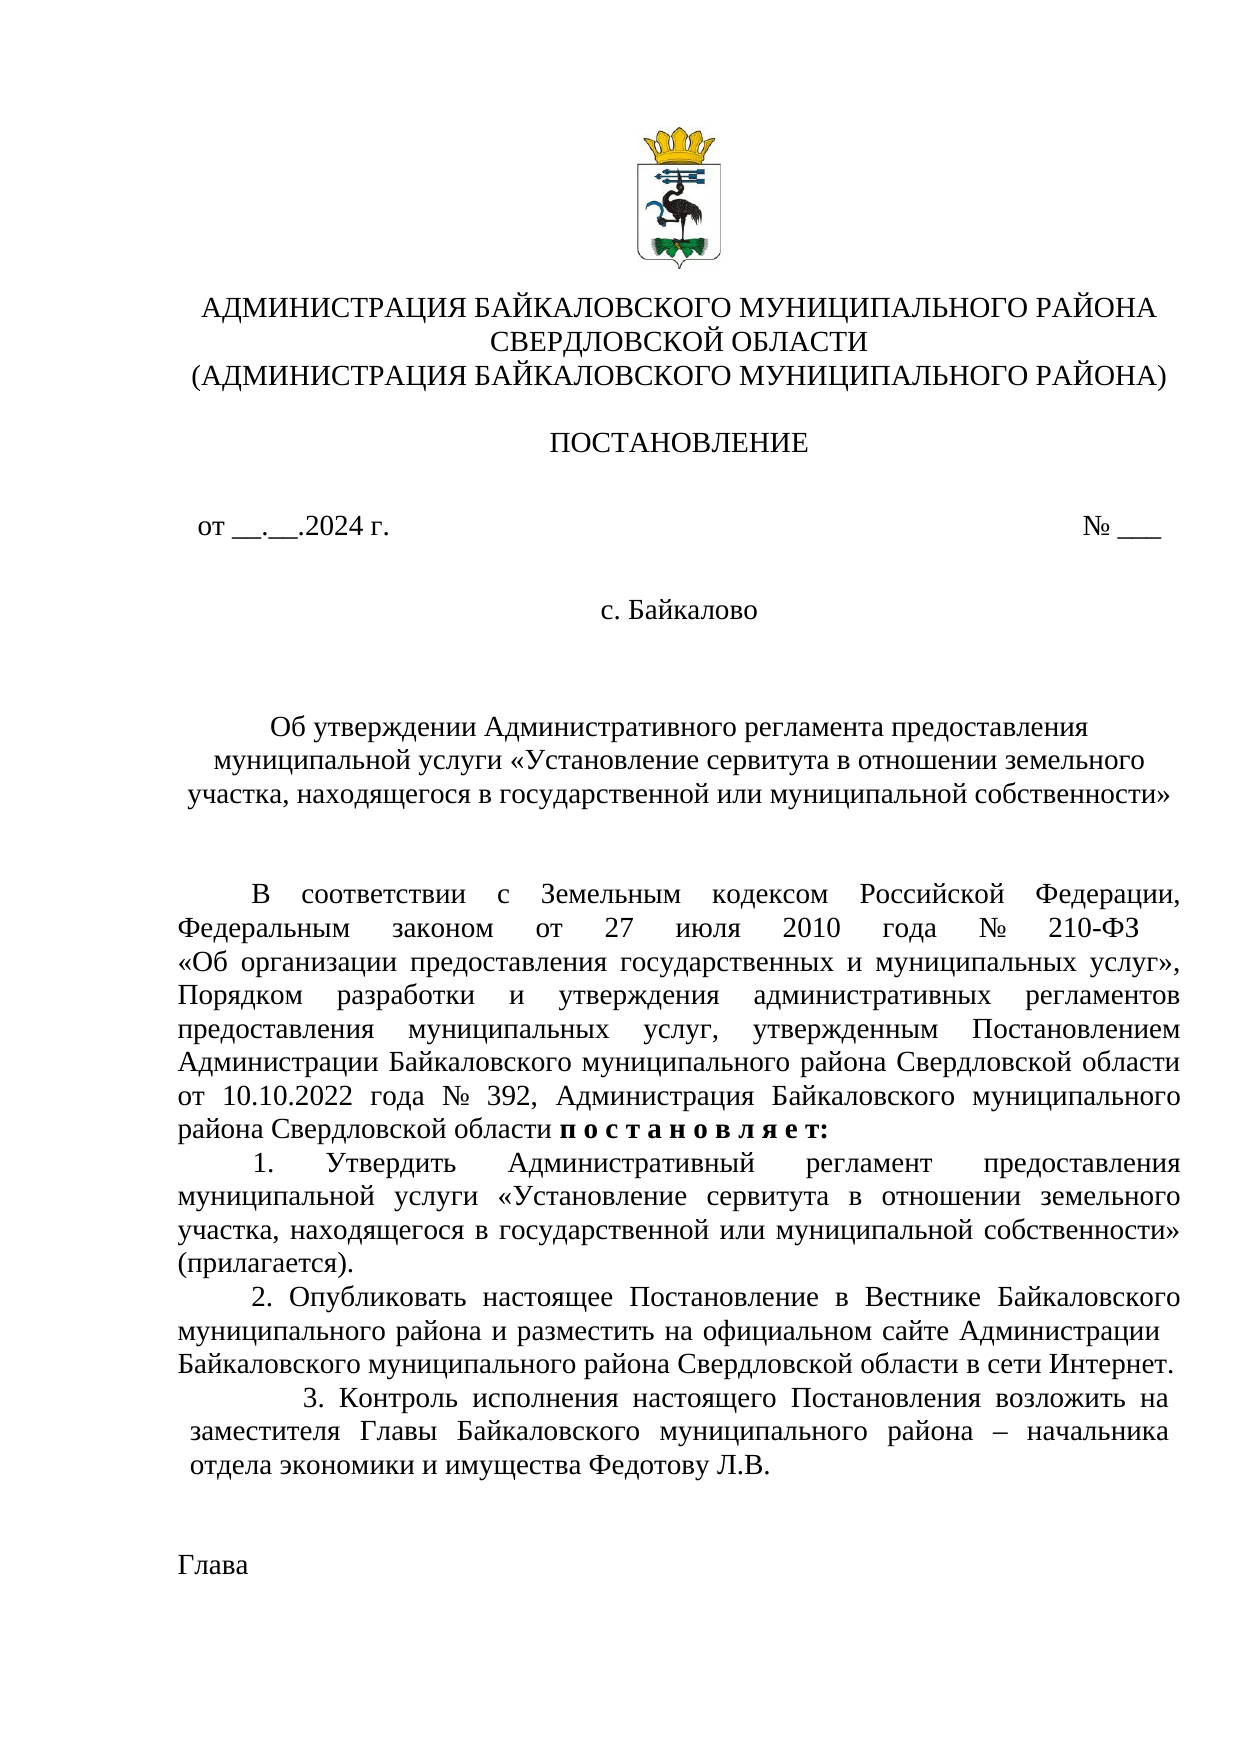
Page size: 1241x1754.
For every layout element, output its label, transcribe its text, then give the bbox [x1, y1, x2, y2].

text 1. Утвердить Административный регламент предоставления муниципальной услуги «Установление сервитута в отношении земельного участка, находящегося в государственной или муниципальной собственности» (прилагается). [177, 1145, 1181, 1279]
text от __.__.2024 г. № ___ [177, 508, 1181, 542]
text 2. Опубликовать настоящее Постановление в Вестнике Байкаловского муниципального района и разместить на официальном сайте Администрации Байкаловского муниципального района Свердловской области в сети Интернет. [177, 1279, 1181, 1380]
text Глава [177, 1547, 1170, 1581]
text В соответствии с Земельным кодексом Российской Федерации, Федеральным законом от 27 июля 2010 года № 210-ФЗ «Об организации предоставления государственных и муниципальных услуг», Порядком разработки и утверждения административных регламентов предоставления муниципальных услуг, утвержденным Постановлением Администрации Байкаловского муниципального района Свердловской области от 10.10.2022 года № 392, Администрация Байкаловского муниципального района Свердловской области п о с т а н о в л я е т: [177, 877, 1181, 1145]
text ПОСТАНОВЛЕНИЕ [177, 425, 1181, 458]
text СВЕРДЛОВСКОЙ ОБЛАСТИ [177, 324, 1181, 358]
text (АДМИНИСТРАЦИЯ БАЙКАЛОВСКОГО МУНИЦИПАЛЬНОГО РАЙОНА) [177, 358, 1181, 391]
text с. Байкалово [177, 592, 1181, 625]
text АДМИНИСТРАЦИЯ БАЙКАЛОВСКОГО МУНИЦИПАЛЬНОГО РАЙОНА [177, 291, 1181, 324]
text Об утверждении Административного регламента предоставления муниципальной услуги «Установление сервитута в отношении земельного участка, находящегося в государственной или муниципальной собственности» [177, 709, 1181, 809]
text 3. Контроль исполнения настоящего Постановления возложить на заместителя Главы Байкаловского муниципального района – начальника отдела экономики и имущества Федотову Л.В. [189, 1380, 1170, 1480]
picture [637, 127, 721, 269]
